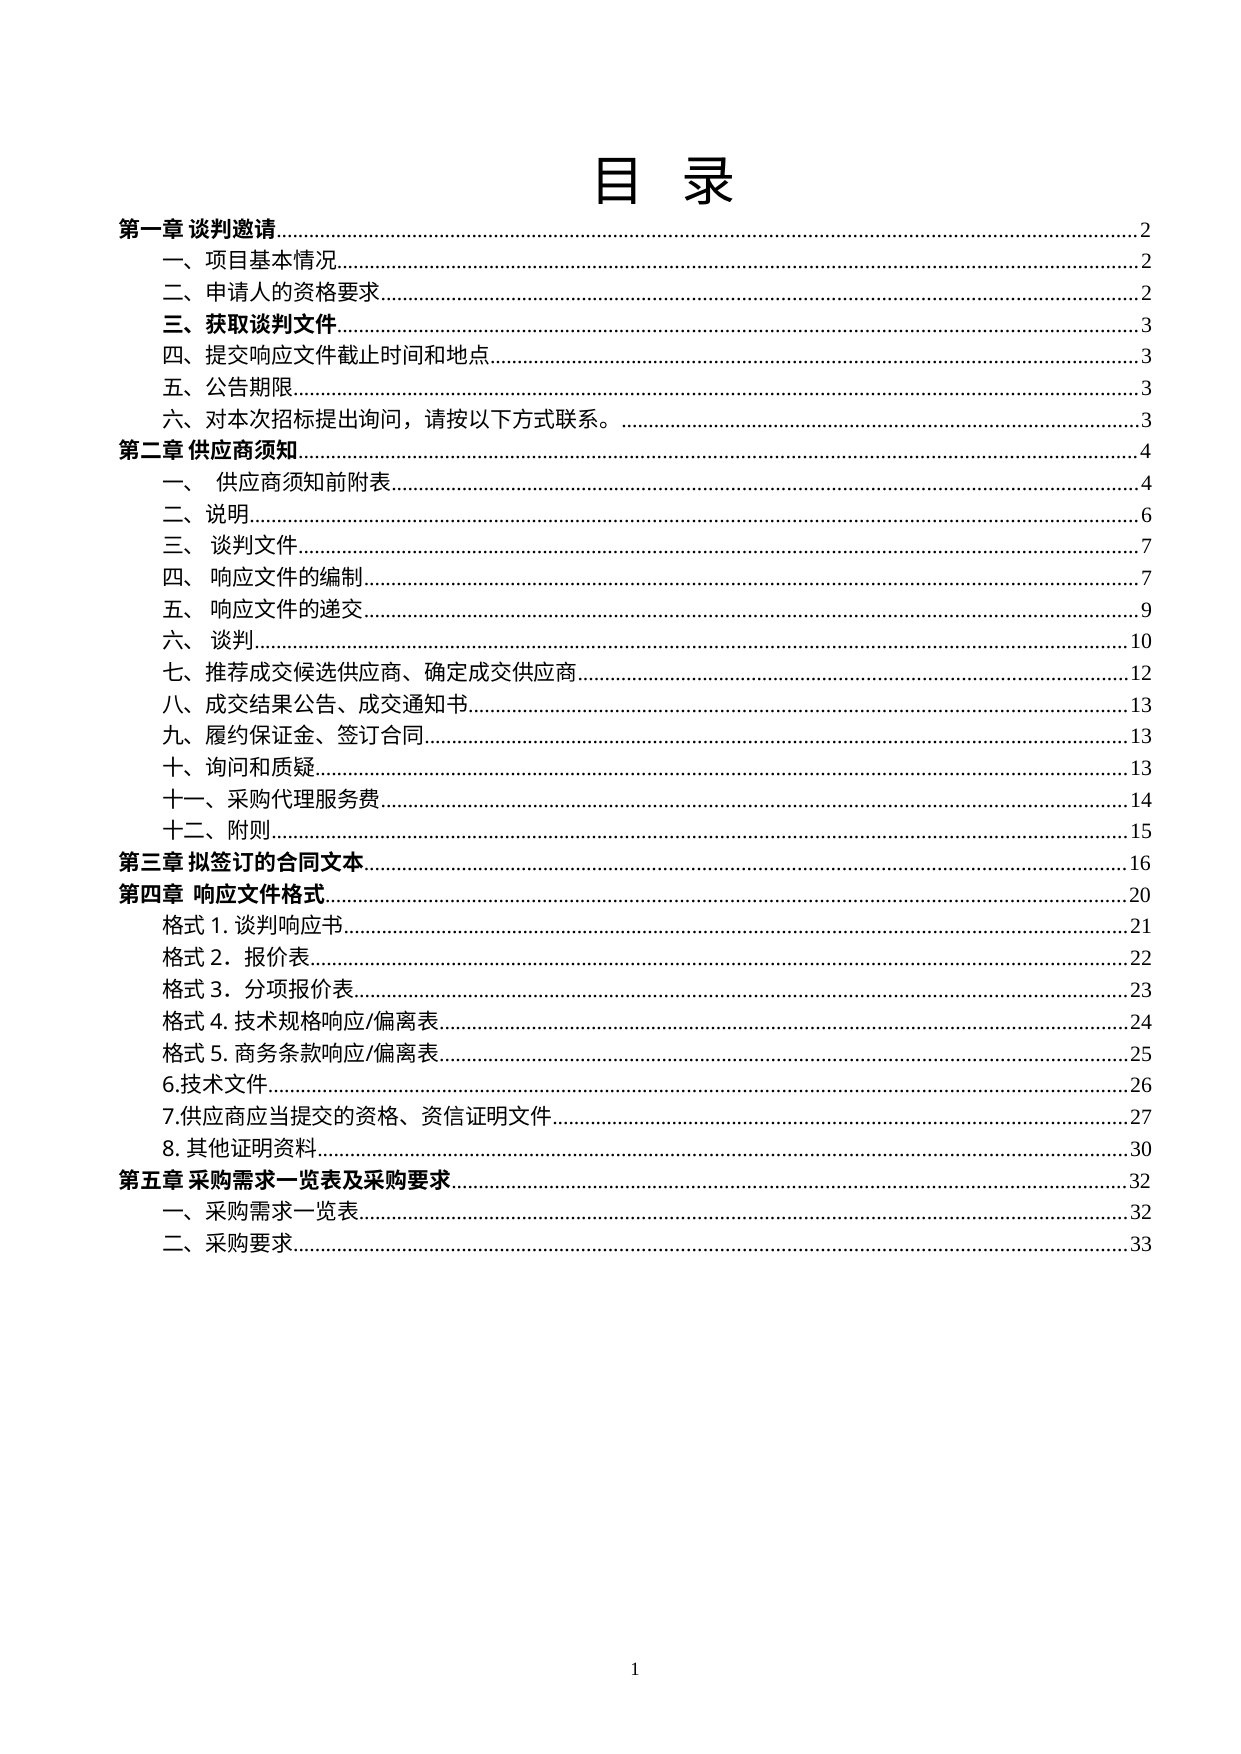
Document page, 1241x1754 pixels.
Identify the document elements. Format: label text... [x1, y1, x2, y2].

text 七、推荐成交候选供应商、确定成交供应商 12 [162, 655, 1152, 687]
text 十一、采购代理服务费 14 [162, 782, 1152, 813]
text 二、采购要求 33 [162, 1226, 1152, 1258]
text 第四章 响应文件格式 20 [118, 877, 1152, 908]
text 目 录 [118, 153, 1152, 212]
text 7.供应商应当提交的资格、资信证明文件 27 [162, 1099, 1152, 1131]
text 第二章 供应商须知 4 [118, 433, 1152, 465]
text 九、履约保证金、签订合同 13 [162, 718, 1152, 750]
text 十、询问和质疑 13 [162, 750, 1152, 782]
text 三、获取谈判文件 3 [162, 307, 1152, 338]
text 六、对本次招标提出询问，请按以下方式联系。 3 [162, 402, 1152, 433]
text 第三章 拟签订的合同文本 16 [118, 845, 1152, 877]
text 四、 响应文件的编制 7 [162, 560, 1152, 592]
text 格式4. 技术规格响应/偏离表 24 [162, 1004, 1152, 1036]
text 五、 响应文件的递交 9 [162, 592, 1152, 623]
text 格式1. 谈判响应书 21 [162, 908, 1152, 940]
text 一、项目基本情况 2 [162, 243, 1152, 275]
text 格式3．分项报价表 23 [162, 972, 1152, 1004]
text 一、采购需求一览表 32 [162, 1194, 1152, 1226]
text 格式2．报价表 22 [162, 940, 1152, 972]
text 六、 谈判 10 [162, 623, 1152, 655]
text 第一章 谈判邀请 2 [118, 212, 1152, 243]
text 八、成交结果公告、成交通知书 13 [162, 687, 1152, 718]
text 8. 其他证明资料 30 [162, 1131, 1152, 1163]
text 十二、附则 15 [162, 813, 1152, 845]
text 格式5. 商务条款响应/偏离表 25 [162, 1036, 1152, 1067]
text 第五章 采购需求一览表及采购要求 32 [118, 1163, 1152, 1194]
text 一、 供应商须知前附表 4 [162, 465, 1152, 497]
text 四、提交响应文件截止时间和地点 3 [162, 338, 1152, 370]
text 6.技术文件 26 [162, 1067, 1152, 1099]
text 五、公告期限 3 [162, 370, 1152, 402]
text 二、申请人的资格要求 2 [162, 275, 1152, 307]
text 二、说明 6 [162, 497, 1152, 528]
text 三、 谈判文件 7 [162, 528, 1152, 560]
